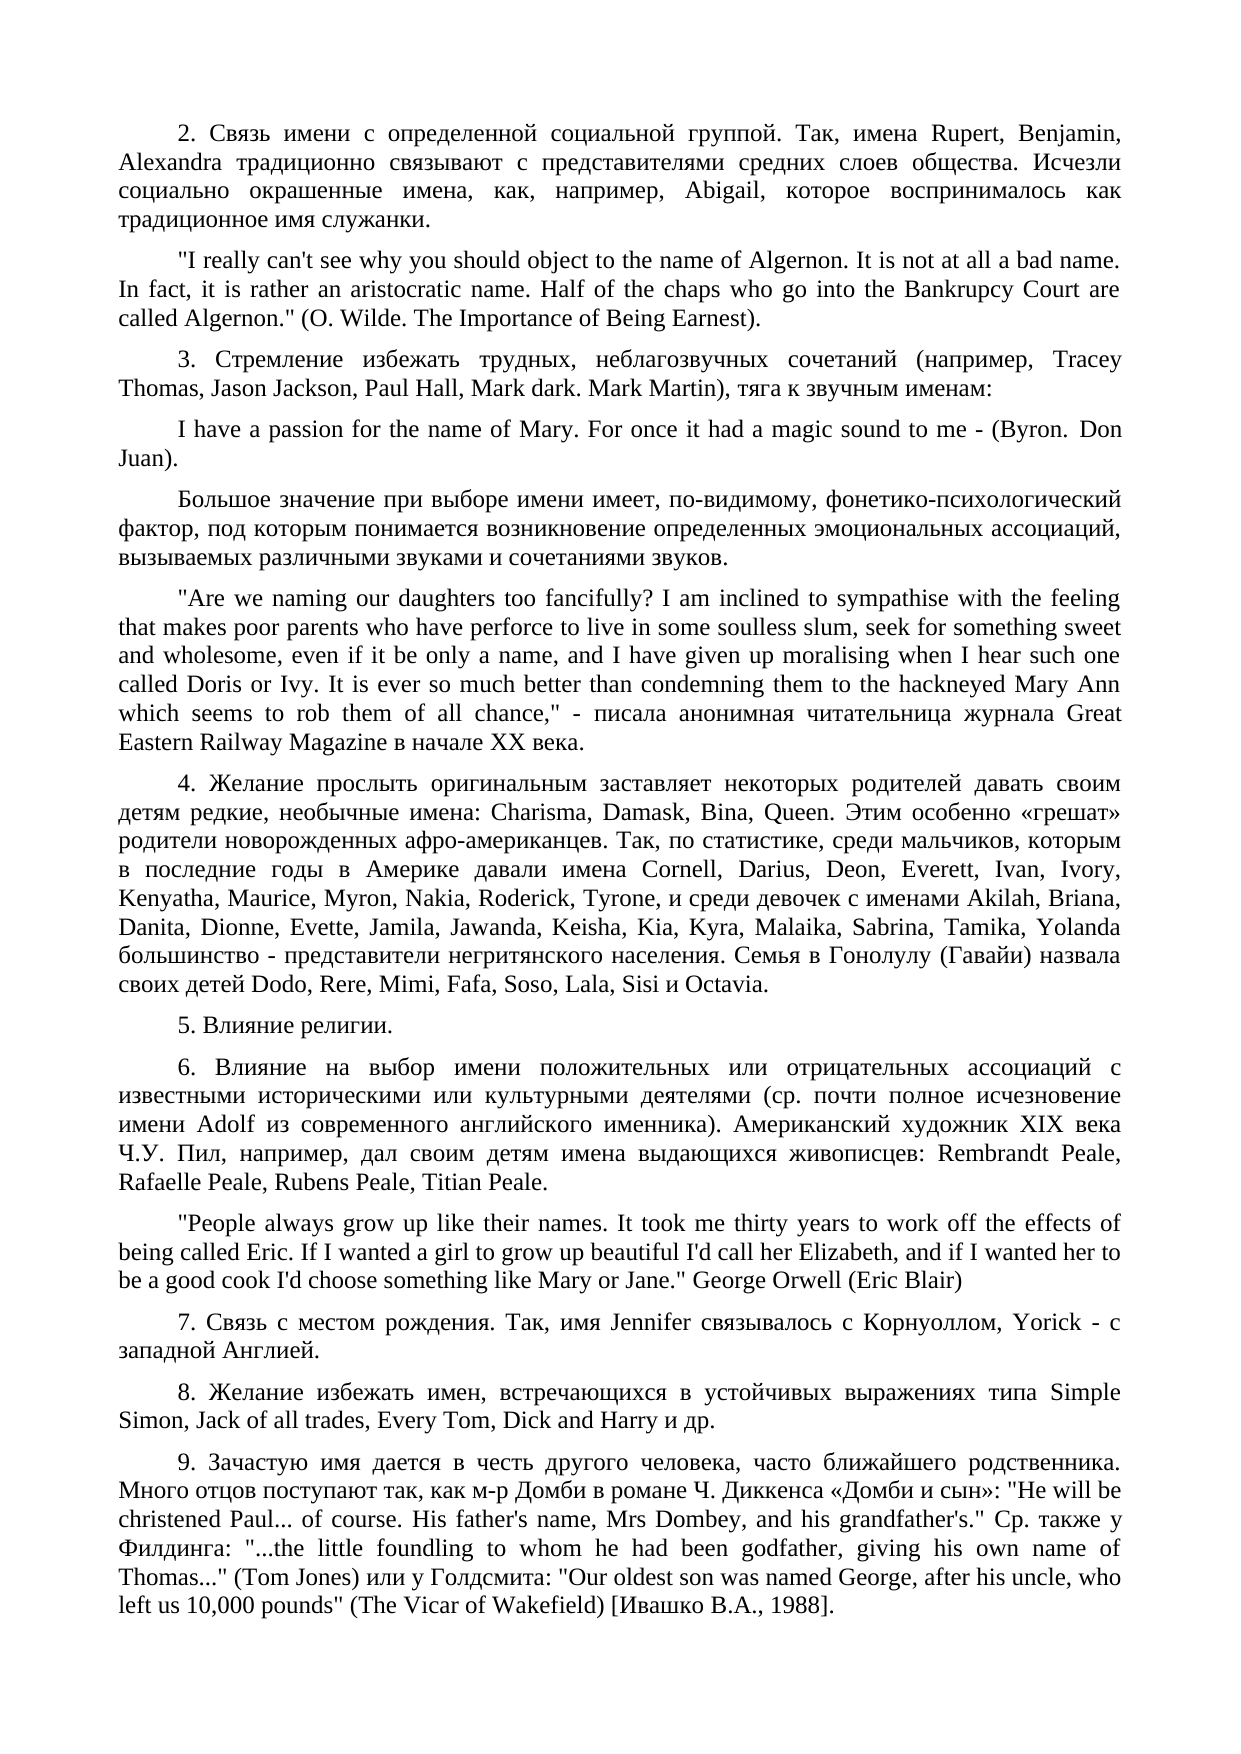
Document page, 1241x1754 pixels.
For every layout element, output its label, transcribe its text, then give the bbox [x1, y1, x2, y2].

text 7. Связь с местом рождения. Так, имя Jennifer связывалось с Корнуоллом, Yorick - с западной Англией. [118, 1307, 1122, 1364]
text 9. Зачастую имя дается в честь другого человека, часто ближайшего родственника. Много отцов поступают так, как м-р Домби в романе Ч. Диккенса «Домби и сын»: "Не will be christened Paul... of course. His father's name, Mrs Dombey, and his grandfather's." Ср. также у Филдинга: "...the little foundling to whom he had been godfather, giving his own name of Thomas..." (Tom Jones) или у Голдсмита: "Our oldest son was named George, after his uncle, who left us 10,000 pounds" (The Vicar of Wakefield) [Ивашко В.А., 1988]. [118, 1447, 1122, 1619]
text Большое значение при выборе имени имеет, по-видимому, фонетико-психологический фактор, под которым понимается возникновение определенных эмоциональных ассоциаций, вызываемых различными звуками и сочетаниями звуков. [118, 484, 1122, 571]
text "Are we naming our daughters too fancifully? I am inclined to sympathise with the feeling that makes poor parents who have perforce to live in some soulless slum, seek for something sweet and wholesome, even if it be only a name, and I have given up moralising when I hear such one called Doris or Ivy. It is ever so much better than condemning them to the hackneyed Mary Ann which seems to rob them of all chance," - писала анонимная читательница журнала Great Eastern Railway Magazine в начале XX века. [118, 583, 1122, 756]
text 5. Влияние религии. [118, 1011, 1122, 1039]
text I have a passion for the name of Mary. For once it had a magic sound to me - (Byron. Don Juan). [118, 414, 1122, 472]
text 8. Желание избежать имен, встречающихся в устойчивых выражениях типа Simple Simon, Jack of all trades, Every Tom, Dick and Harry и др. [118, 1377, 1122, 1434]
text 4. Желание прослыть оригинальным заставляет некоторых родителей давать своим детям редкие, необычные имена: Charisma, Damask, Bina, Queen. Этим особенно «грешат» родители новорожденных афро-американцев. Так, по статистике, среди мальчиков, которым в последние годы в Америке давали имена Cornell, Darius, Deon, Everett, Ivan, Ivory, Kenyatha, Maurice, Myron, Nakia, Roderick, Tyrone, и среди девочек с именами Akilah, Briana, Danita, Dionne, Evette, Jamila, Jawanda, Keisha, Kia, Kyra, Malaika, Sabrina, Tamika, Yolanda большинство - представители негритянского населения. Семья в Гонолулу (Гавайи) назвала своих детей Dodo, Rere, Mimi, Fafa, Soso, Lala, Sisi и Octavia. [118, 768, 1122, 998]
text 2. Связь имени с определенной социальной группой. Так, имена Rupert, Benjamin, Alexandra традиционно связывают с представителями средних слоев общества. Исчезли социально окрашенные имена, как, например, Abigail, которое воспринималось как традиционное имя служанки. [118, 118, 1122, 233]
text "I really can't see why you should object to the name of Algernon. It is not at all a bad name. In fact, it is rather an aristocratic name. Half of the chaps who go into the Bankrupcy Court are called Algernon." (O. Wilde. The Importance of Being Earnest). [118, 246, 1122, 332]
text "People always grow up like their names. It took me thirty years to work off the effects of being called Eric. If I wanted a girl to grow up beautiful I'd call her Elizabeth, and if I wanted her to be a good cook I'd choose something like Mary or Jane." George Orwell (Eric Blair) [118, 1208, 1122, 1294]
text 6. Влияние на выбор имени положительных или отрицательных ассоциаций с известными историческими или культурными деятелями (ср. почти полное исчезновение имени Adolf из современного английского именника). Американский художник XIX века Ч.У. Пил, например, дал своим детям имена выдающихся живописцев: Rembrandt Peale, Rafaelle Peale, Rubens Peale, Titian Peale. [118, 1052, 1122, 1196]
text 3. Стремление избежать трудных, неблагозвучных сочетаний (например, Tracey Thomas, Jason Jackson, Paul Hall, Mark dark. Mark Martin), тяга к звучным именам: [118, 344, 1122, 402]
